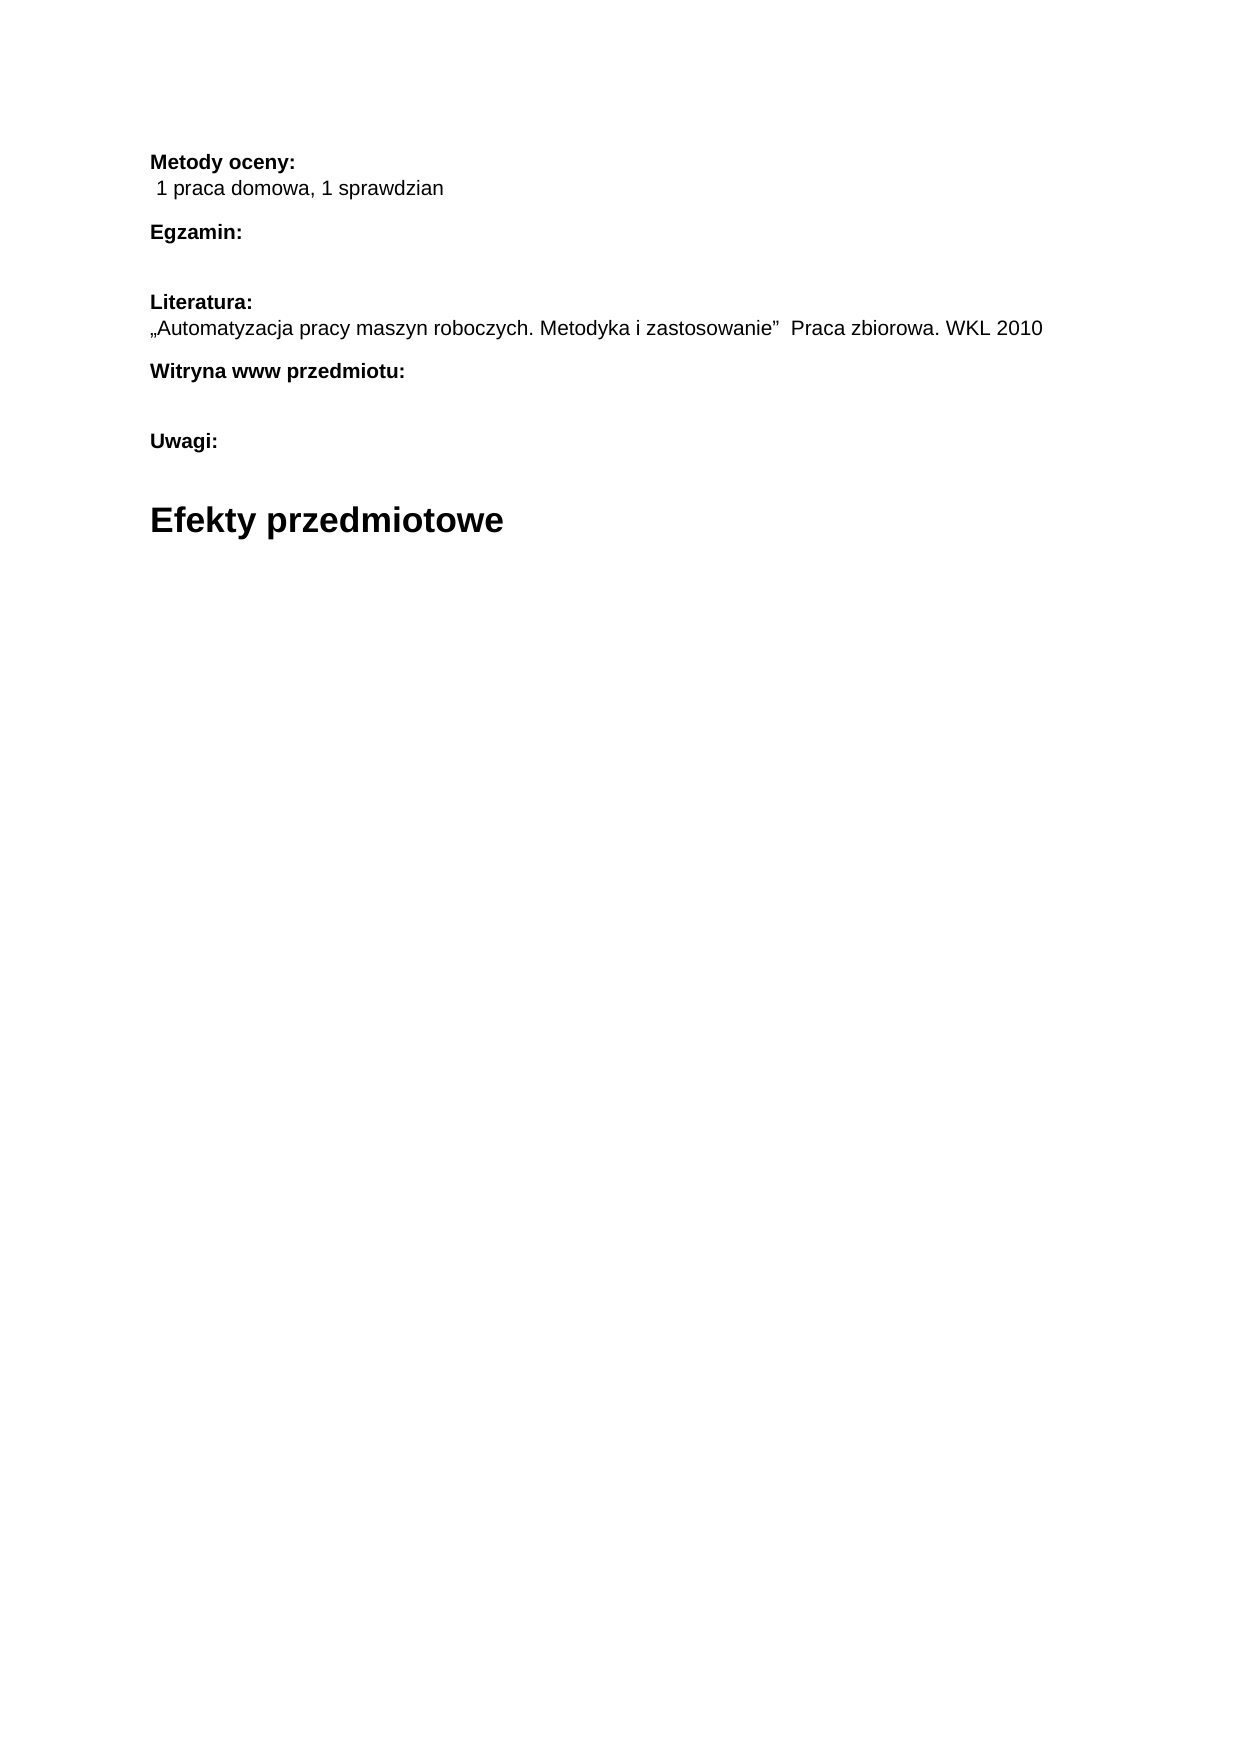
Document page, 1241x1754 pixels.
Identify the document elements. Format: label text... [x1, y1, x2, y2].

text „Automatyzacja pracy maszyn roboczych. Metodyka i zastosowanie” Praca zbiorowa. WKL 2010 [150, 316, 1090, 339]
text Metody oceny: [150, 150, 1090, 174]
text Witryna www przedmiotu: [150, 359, 1090, 383]
text Egzamin: [150, 220, 1090, 244]
text 1 praca domowa, 1 sprawdzian [150, 176, 1090, 200]
text Literatura: [150, 289, 1090, 313]
subtitle Efekty przedmiotowe [150, 499, 1090, 540]
text Uwagi: [150, 429, 1090, 453]
